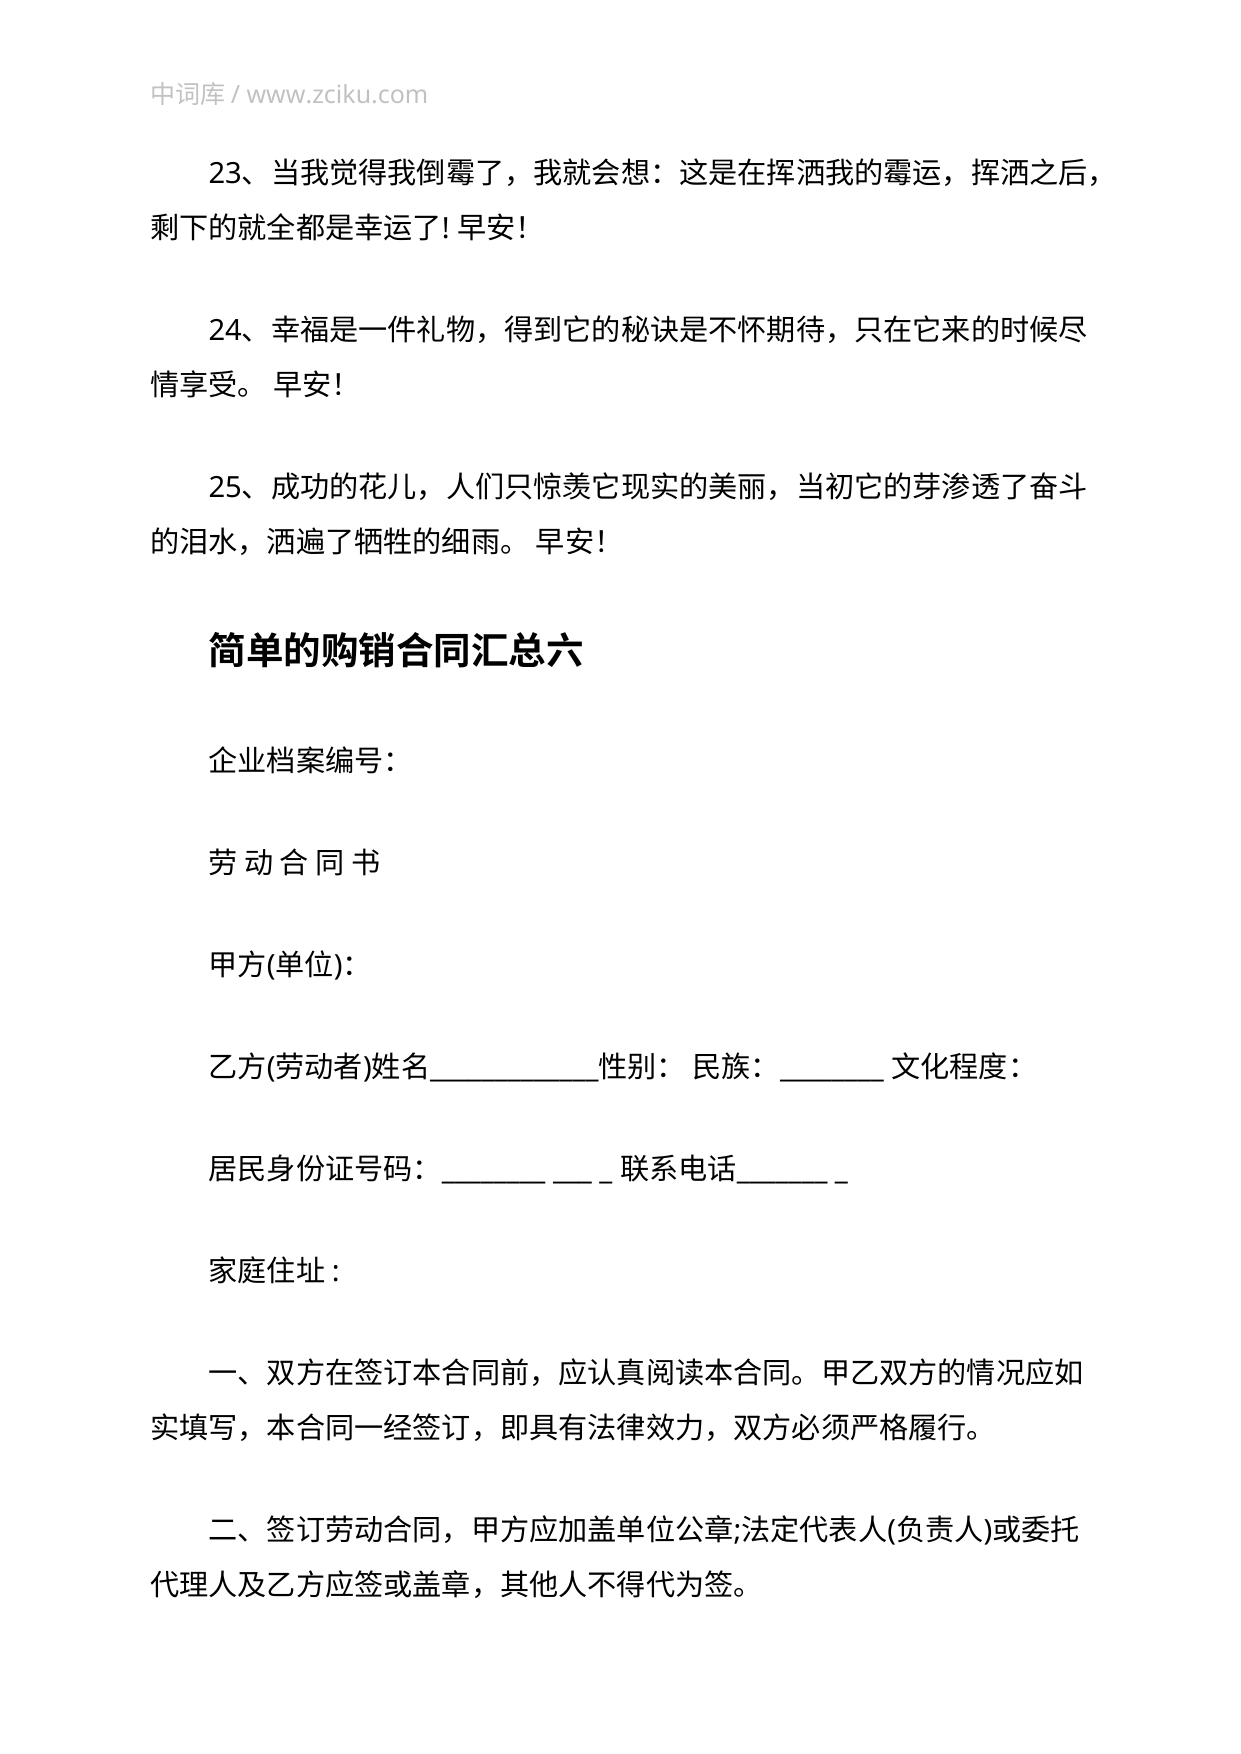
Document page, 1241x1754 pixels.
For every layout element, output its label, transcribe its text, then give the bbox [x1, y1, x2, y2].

text 一、双方在签订本合同前，应认真阅读本合同。甲乙双方的情况应如实填写，本合同一经签订，即具有法律效力，双方必须严格履行。 [150, 1349, 1090, 1447]
text 家庭住址 : [150, 1247, 1090, 1290]
text 甲方(单位)： [150, 941, 1090, 984]
text 企业档案编号： [150, 738, 1090, 780]
text 23、当我觉得我倒霉了，我就会想：这是在挥洒我的霉运，挥洒之后，剩下的就全都是幸运了! 早安！ [150, 150, 1090, 247]
text 乙方(劳动者)姓名_____________性别： 民族：________ 文化程度： [150, 1043, 1090, 1086]
text 25、成功的花儿，人们只惊羡它现实的美丽，当初它的芽渗透了奋斗的泪水，洒遍了牺牲的细雨。 早安！ [150, 464, 1090, 561]
text 简单的购销合同汇总六 [150, 621, 1090, 675]
text 24、幸福是一件礼物，得到它的秘诀是不怀期待，只在它来的时候尽情享受。 早安！ [150, 307, 1090, 404]
text 劳 动 合 同 书 [150, 840, 1090, 882]
text 居民身份证号码：________ ___ _ 联系电话_______ _ [150, 1145, 1090, 1188]
text 二、签订劳动合同，甲方应加盖单位公章;法定代表人(负责人)或委托代理人及乙方应签或盖章，其他人不得代为签。 [150, 1506, 1090, 1603]
